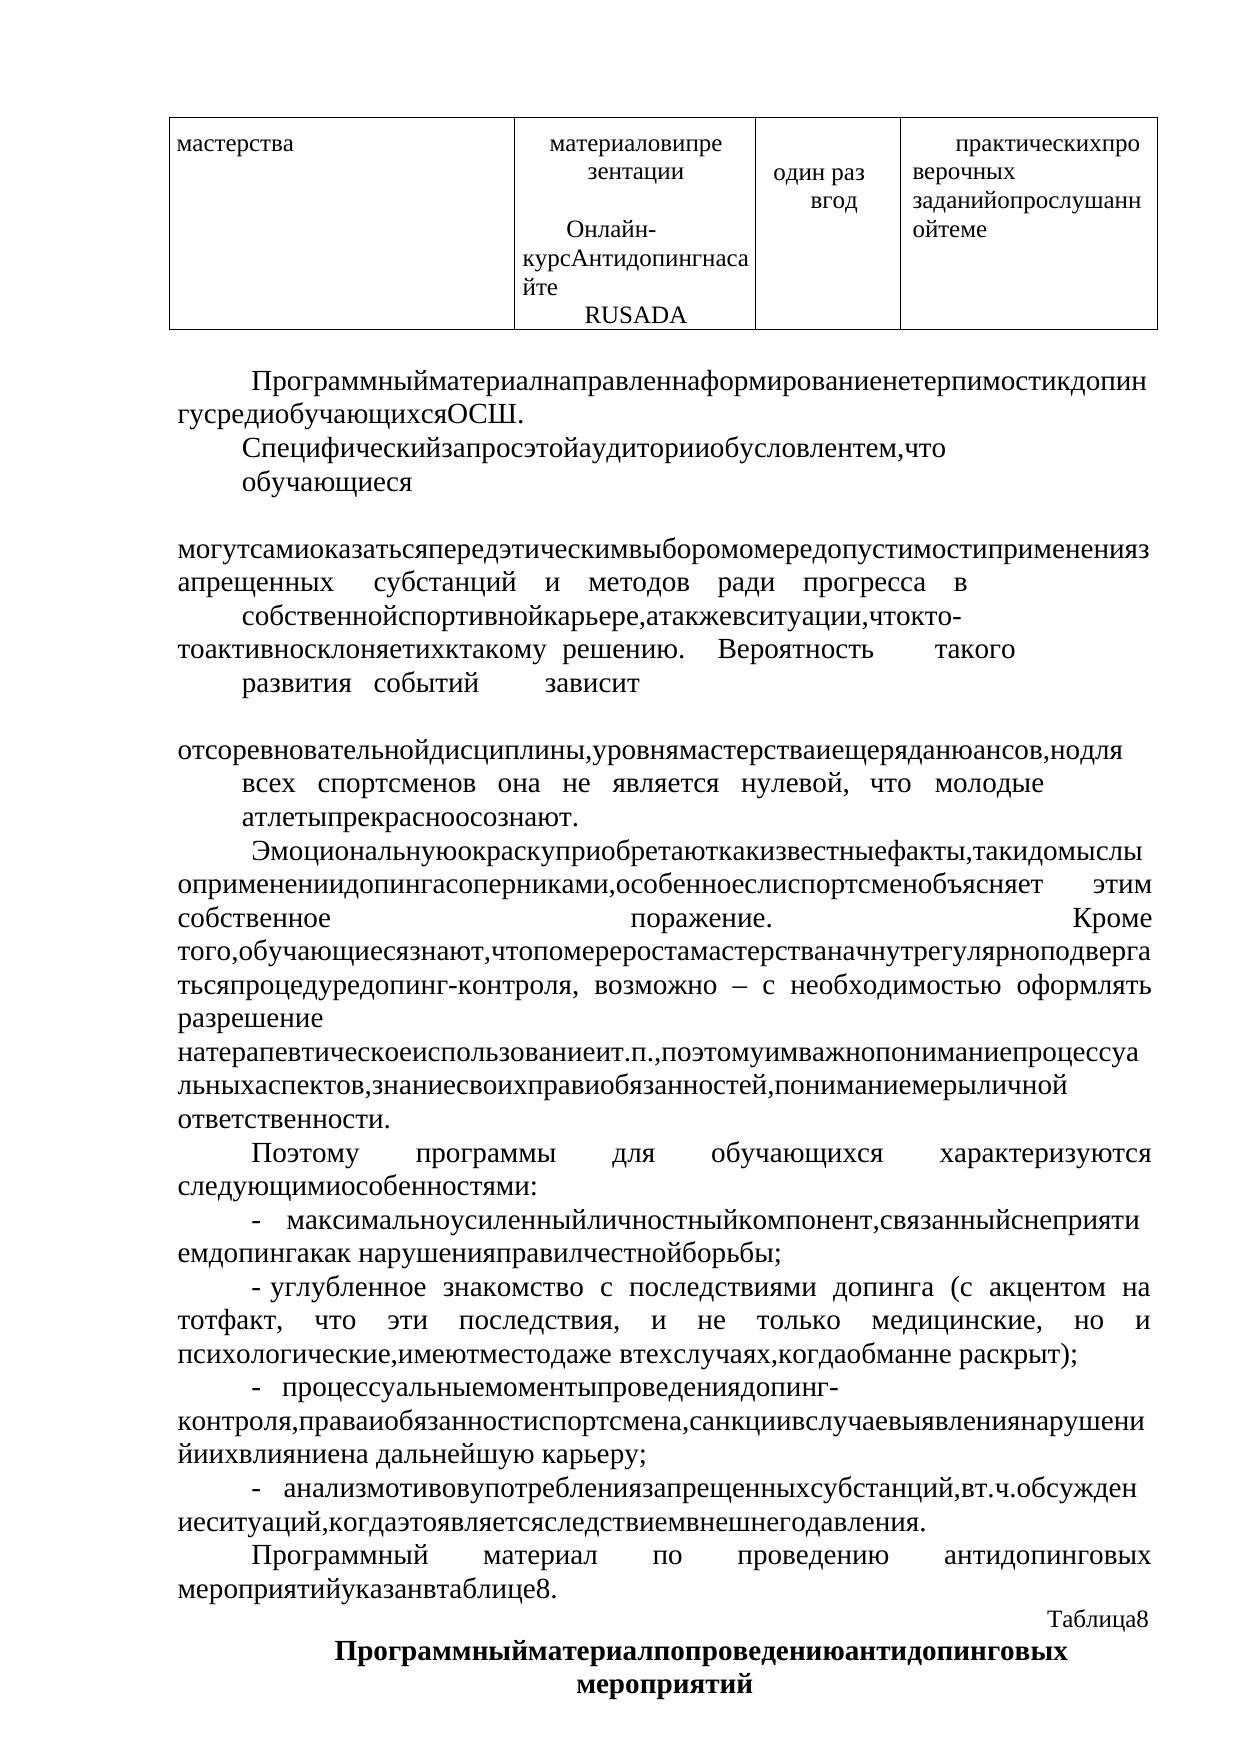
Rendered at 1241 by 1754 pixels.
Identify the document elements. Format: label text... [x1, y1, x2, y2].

table_header мастерства [170, 118, 514, 329]
table_header один раз вгод [756, 118, 900, 329]
text Программный материал по проведению антидопинговых мероприятийуказанвтаблице8. [177, 1537, 1152, 1604]
table_header материаловипрезентации Онлайн-курсАнтидопингнасайте RUSADA [515, 118, 755, 329]
list максимальноусиленныйличностныйкомпонент,связанныйснеприятиемдопингакак нарушенияправилчестнойборьбы; [177, 1202, 1152, 1269]
list процессуальныемоментыпроведениядопинг-контроля,праваиобязанностиспортсмена,санкциивслучаевыявлениянарушенийиихвлияниена дальнейшую карьеру; [177, 1369, 1152, 1470]
text Поэтому программы для обучающихся характеризуются следующимиособенностями: [177, 1135, 1152, 1202]
table_header практическихпроверочных заданийопрослушаннойтеме [901, 118, 1157, 329]
list углубленное знакомство с последствиями допинга (с акцентом на тотфакт, что эти последствия, и не только медицинские, но и психологические,имеютместодаже втехслучаях,когдаобманне раскрыт); [177, 1269, 1152, 1369]
list анализмотивовупотреблениязапрещенныхсубстанций,вт.ч.обсуждениеситуаций,когдаэтоявляетсяследствиемвнешнегодавления. [177, 1470, 1151, 1537]
text Эмоциональнуюокраскуприобретаюткакизвестныефакты,такидомыслыоприменениидопингасоперниками,особенноеслиспортсменобъясняет этим собственное поражение. Кроме того,обучающиесязнают,чтопомереростамастерстваначнутрегулярноподвергатьсяпроцедуредопинг-контроля, возможно – с необходимостью оформлять разрешение натерапевтическоеиспользованиеит.п.,поэтомуимважнопониманиепроцессуальныхаспектов,знаниесвоихправиобязанностей,пониманиемерыличной ответственности. [177, 833, 1153, 1134]
text ПрограммныйматериалнаправленнаформированиенетерпимостикдопингусредиобучающихсяОСШ. Специфическийзапросэтойаудиторииобусловлентем,что обучающиеся могутсамиоказатьсяпередэтическимвыборомомередопустимостиприменениязапрещенных субстанций и методов ради прогресса в собственнойспортивнойкарьере,атакжевситуации,чтокто-тоактивносклоняетихктакому решению. Вероятность такого развития событий зависит отсоревновательнойдисциплины,уровнямастерстваиещеряданюансов,нодля всех спортсменов она не является нулевой, что молодые атлетыпрекрасноосознают. [177, 363, 1152, 833]
text Таблица8 [1042, 1604, 1154, 1633]
text мероприятий [275, 1667, 1054, 1700]
subtitle Программныйматериалпопроведениюантидопинговых [249, 1633, 1154, 1667]
